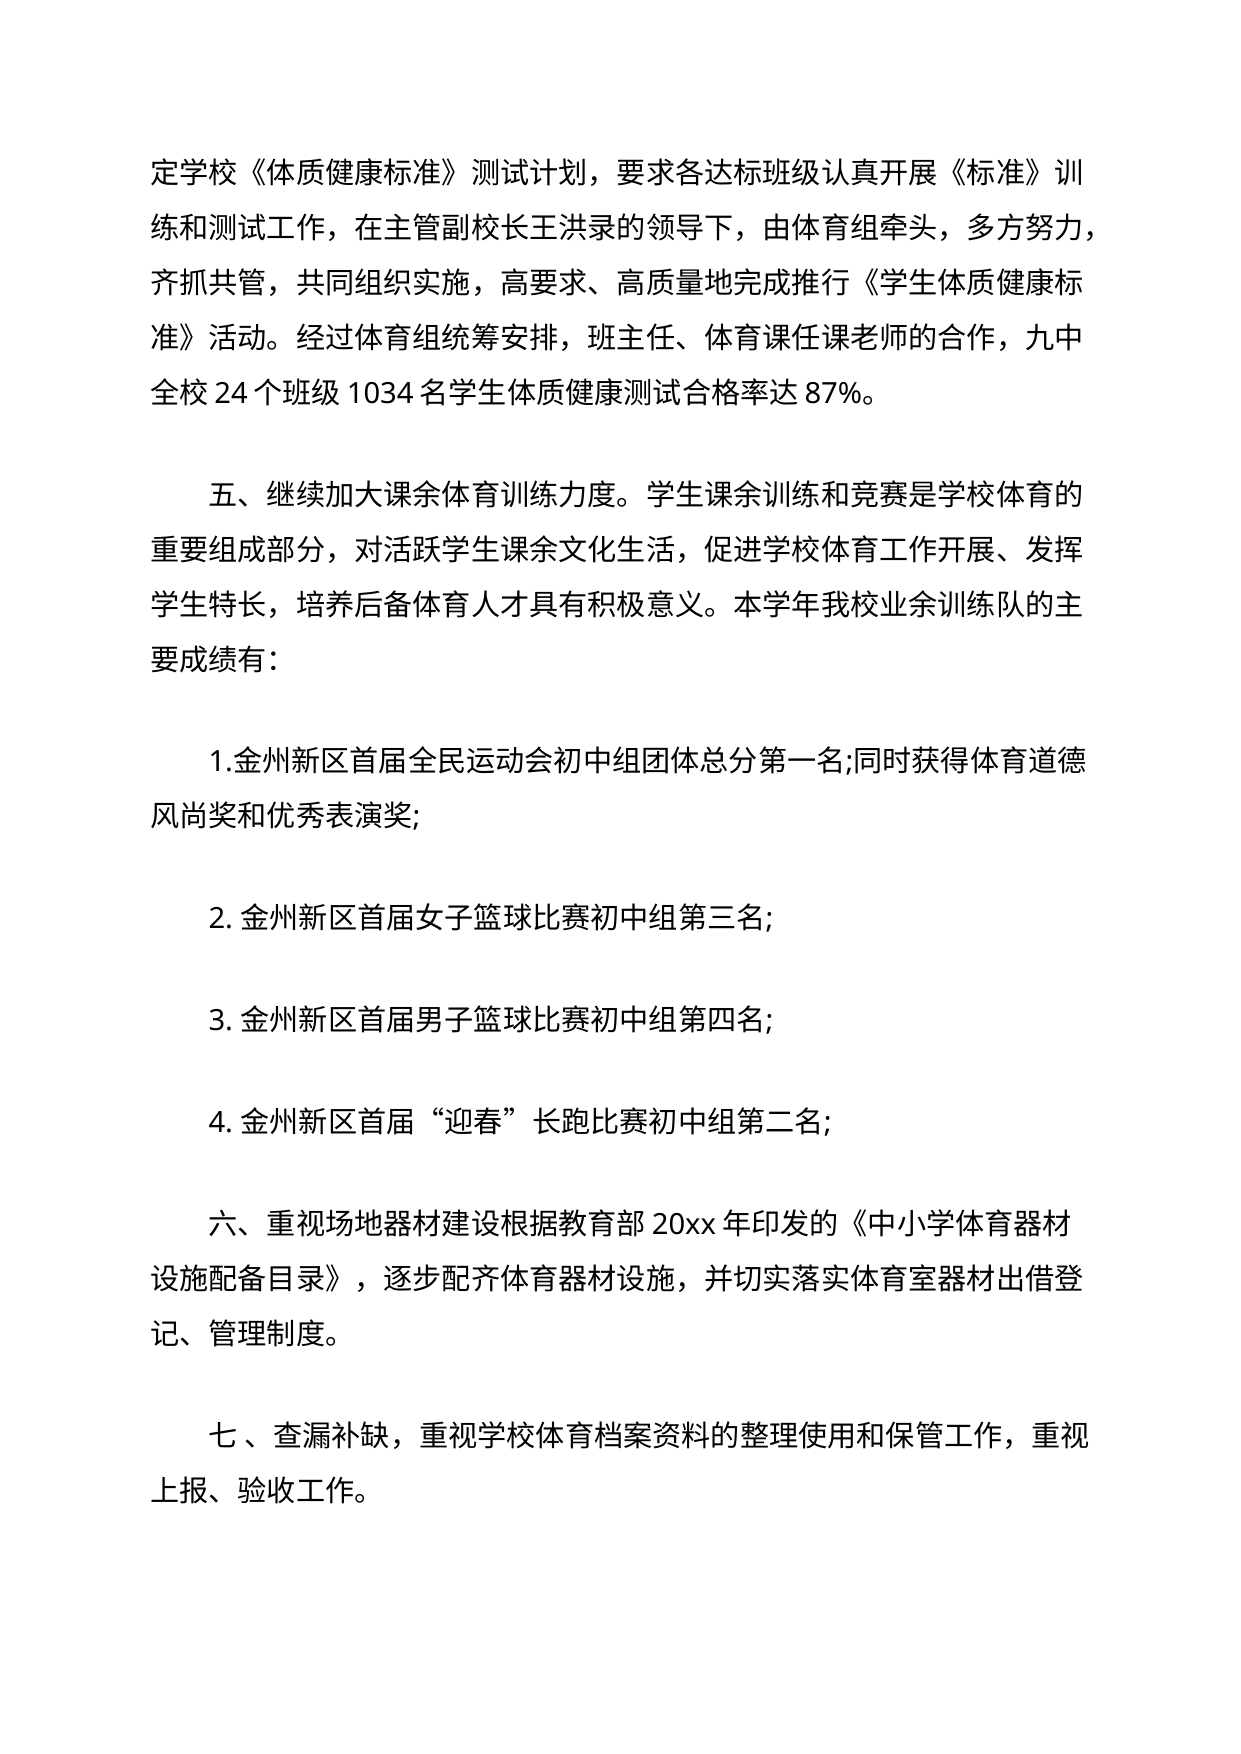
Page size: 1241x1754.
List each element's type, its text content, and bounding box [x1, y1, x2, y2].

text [150, 150, 1090, 412]
text 2. 金州新区首届女子篮球比赛初中组第三名; [150, 895, 1090, 937]
text 4. 金州新区首届“迎春”长跑比赛初中组第二名; [150, 1099, 1090, 1141]
text 3. 金州新区首届男子篮球比赛初中组第四名; [150, 997, 1090, 1039]
text 六、重视场地器材建设根据教育部20xx年印发的《中小学体育器材设施配备目录》，逐步配齐体育器材设施，并切实落实体育室器材出借登记、管理制度。 [150, 1201, 1090, 1353]
text 五、继续加大课余体育训练力度。学生课余训练和竞赛是学校体育的重要组成部分，对活跃学生课余文化生活，促进学校体育工作开展、发挥学生特长，培养后备体育人才具有积极意义。本学年我校业余训练队的主要成绩有： [150, 472, 1090, 678]
text 1.金州新区首届全民运动会初中组团体总分第一名;同时获得体育道德风尚奖和优秀表演奖; [150, 738, 1090, 835]
text 七 、查漏补缺，重视学校体育档案资料的整理使用和保管工作，重视上报、验收工作。 [150, 1413, 1090, 1510]
